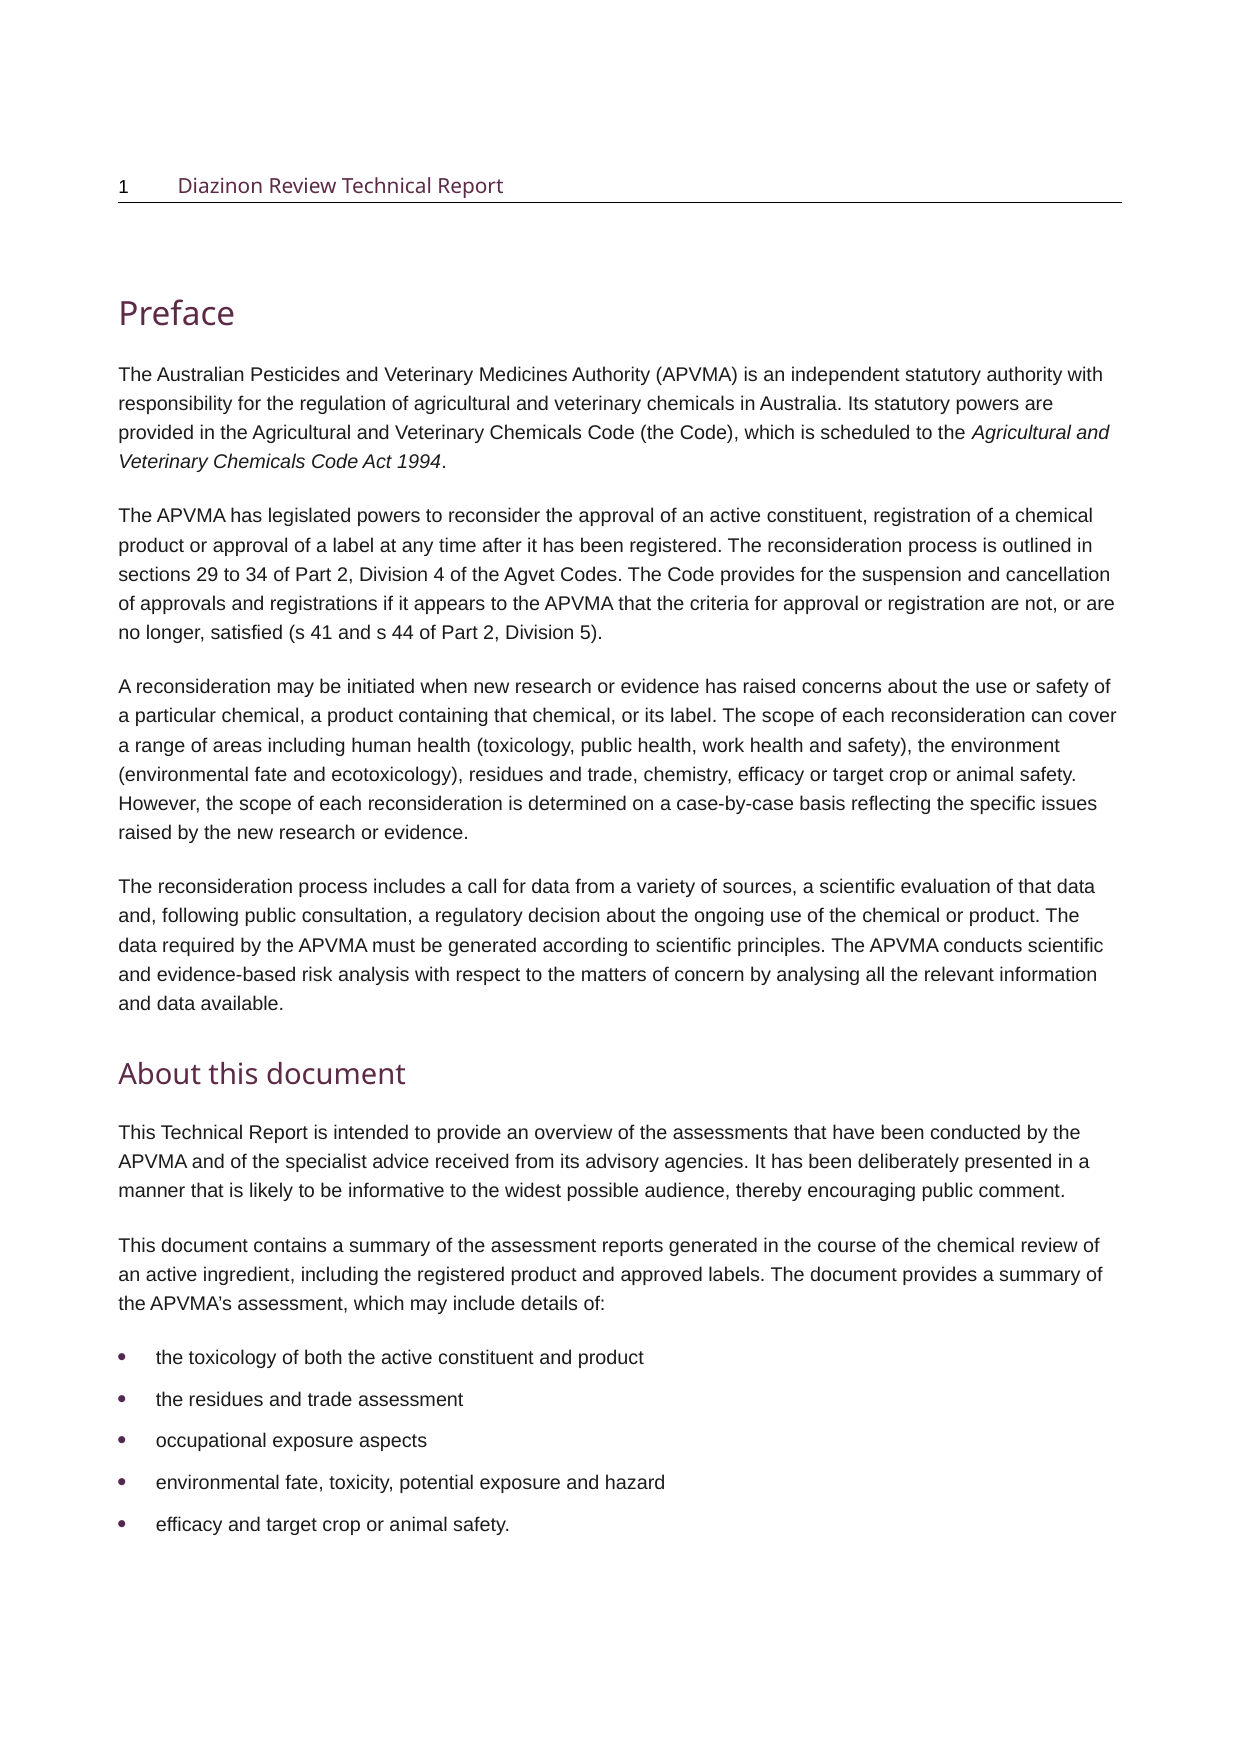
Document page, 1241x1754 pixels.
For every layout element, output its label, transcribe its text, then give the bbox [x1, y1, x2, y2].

text About this document [118, 1058, 1122, 1091]
list the toxicology of both the active constituent and product [118, 1341, 1122, 1370]
list environmental fate, toxicity, potential exposure and hazard [118, 1466, 1122, 1495]
text A reconsideration may be initiated when new research or evidence has raised concerns about the use or safety of a particular chemical, a product containing that chemical, or its label. The scope of each reconsideration can cover a range of areas including human health (toxicology, public health, work health and safety), the environment (environmental fate and ecotoxicology), residues and trade, chemistry, efficacy or target crop or animal safety. However, the scope of each reconsideration is determined on a case-by-case basis reflecting the specific issues raised by the new research or evidence. [118, 670, 1122, 845]
list the residues and trade assessment [118, 1383, 1122, 1412]
text The APVMA has legislated powers to reconsider the approval of an active constituent, registration of a chemical product or approval of a label at any time after it has been registered. The reconsideration process is outlined in sections 29 to 34 of Part 2, Division 4 of the Agvet Codes. The Code provides for the suspension and cancellation of approvals and registrations if it appears to the APVMA that the criteria for approval or registration are not, or are no longer, satisfied (s 41 and s 44 of Part 2, Division 5). [118, 499, 1122, 645]
subtitle Preface [118, 295, 1122, 333]
text The reconsideration process includes a call for data from a variety of sources, a scientific evaluation of that data and, following public consultation, a regulatory decision about the ongoing use of the chemical or product. The data required by the APVMA must be generated according to scientific principles. The APVMA conducts scientific and evidence-based risk analysis with respect to the matters of concern by analysing all the relevant information and data available. [118, 870, 1122, 1016]
text This Technical Report is intended to provide an overview of the assessments that have been conducted by the APVMA and of the specialist advice received from its advisory agencies. It has been deliberately presented in a manner that is likely to be informative to the widest possible audience, thereby encouraging public comment. [118, 1116, 1122, 1204]
list occupational exposure aspects [118, 1424, 1122, 1454]
text This document contains a summary of the assessment reports generated in the course of the chemical review of an active ingredient, including the registered product and approved labels. The document provides a summary of the APVMA’s assessment, which may include details of: [118, 1229, 1122, 1316]
text The Australian Pesticides and Veterinary Medicines Authority (APVMA) is an independent statutory authority with responsibility for the regulation of agricultural and veterinary chemicals in Australia. Its statutory powers are provided in the Agricultural and Veterinary Chemicals Code (the Code), which is scheduled to the Agricultural and Veterinary Chemicals Code Act 1994. [118, 358, 1122, 474]
list efficacy and target crop or animal safety. [118, 1508, 1122, 1537]
